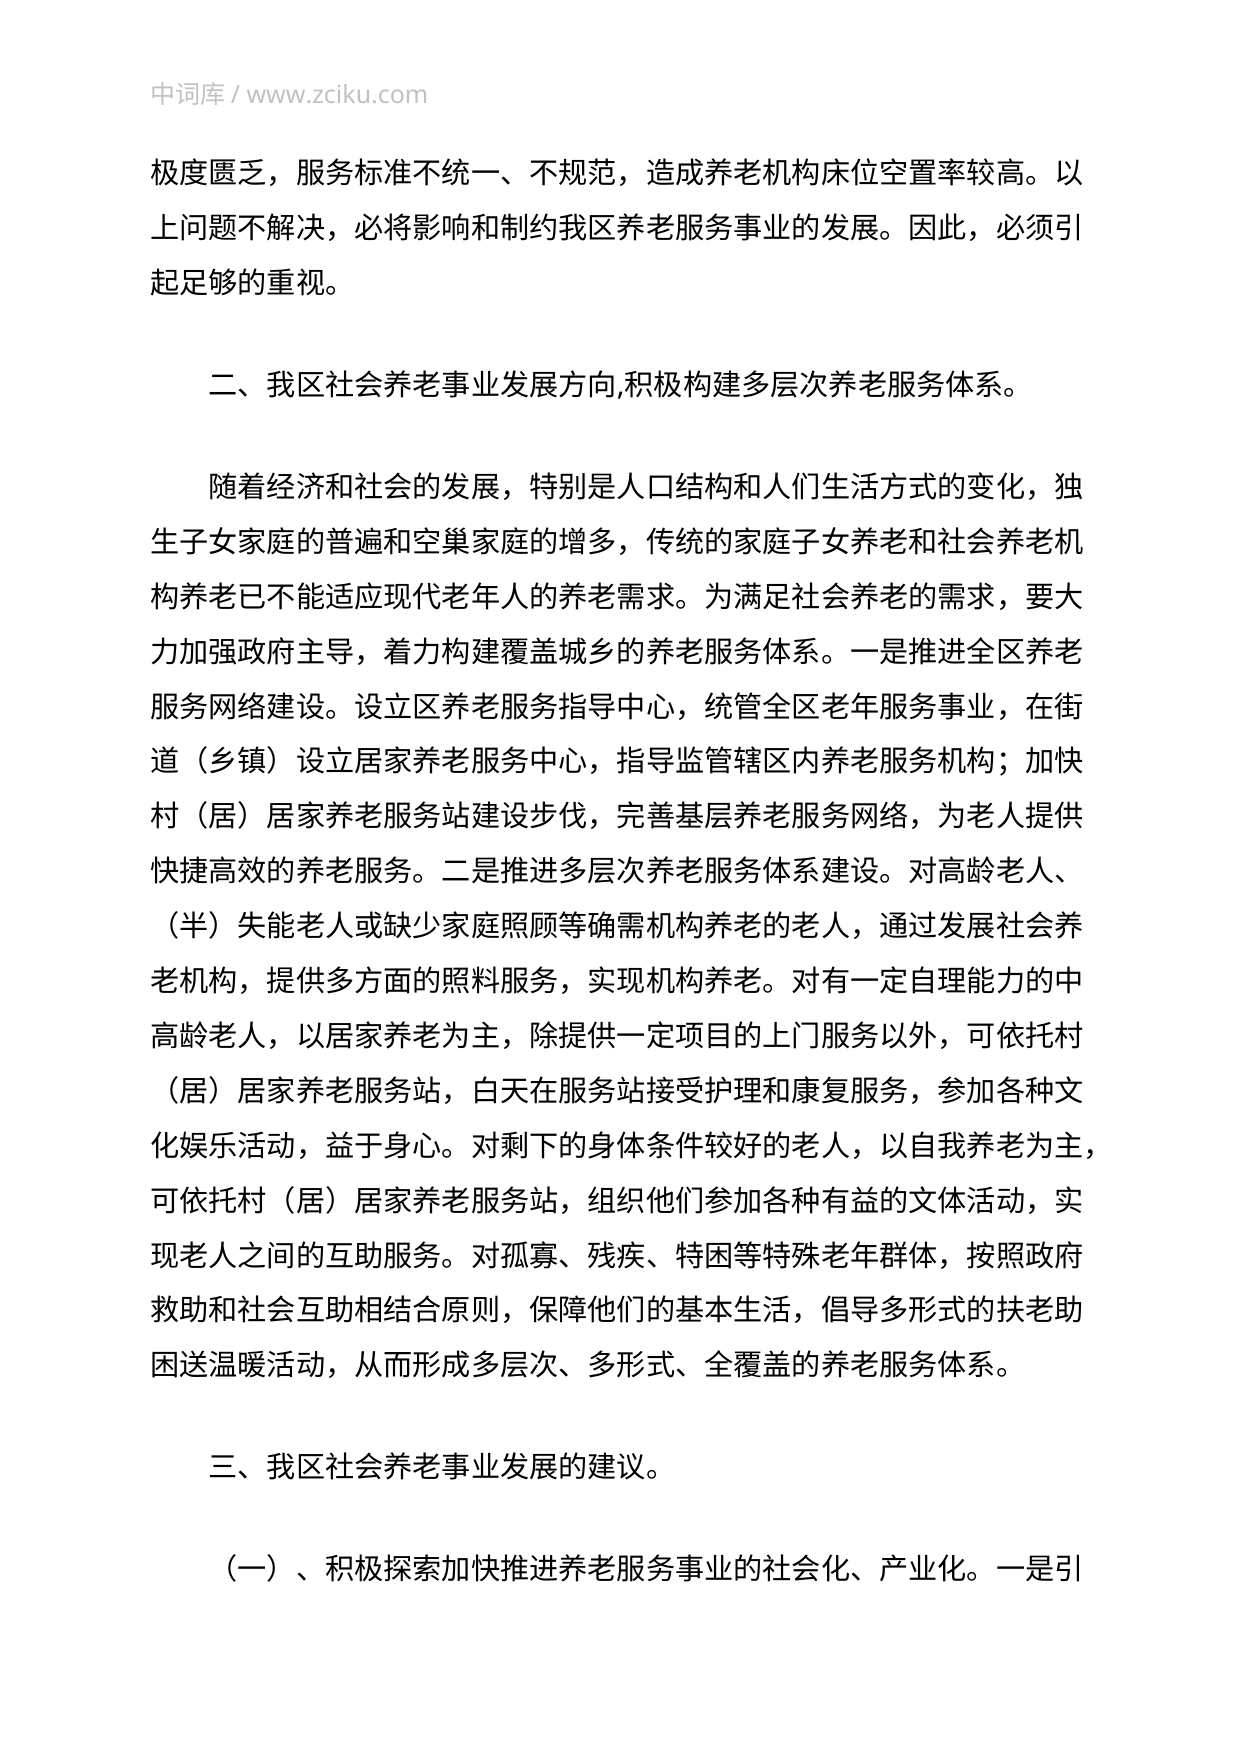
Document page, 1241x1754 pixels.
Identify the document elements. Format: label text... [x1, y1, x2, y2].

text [150, 150, 1090, 302]
text 三、我区社会养老事业发展的建议。 [150, 1444, 1090, 1486]
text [150, 1545, 1090, 1588]
text 二、我区社会养老事业发展方向,积极构建多层次养老服务体系。 [150, 362, 1090, 404]
text 随着经济和社会的发展，特别是人口结构和人们生活方式的变化，独生子女家庭的普遍和空巢家庭的增多，传统的家庭子女养老和社会养老机构养老已不能适应现代老年人的养老需求。为满足社会养老的需求，要大力加强政府主导，着力构建覆盖城乡的养老服务体系。一是推进全区养老服务网络建设。设立区养老服务指导中心，统管全区老年服务事业，在街道（乡镇）设立居家养老服务中心，指导监管辖区内养老服务机构；加快村（居）居家养老服务站建设步伐，完善基层养老服务网络，为老人提供快捷高效的养老服务。二是推进多层次养老服务体系建设。对高龄老人、（半）失能老人或缺少家庭照顾等确需机构养老的老人，通过发展社会养老机构，提供多方面的照料服务，实现机构养老。对有一定自理能力的中高龄老人，以居家养老为主，除提供一定项目的上门服务以外，可依托村（居）居家养老服务站，白天在服务站接受护理和康复服务，参加各种文化娱乐活动，益于身心。对剩下的身体条件较好的老人，以自我养老为主，可依托村（居）居家养老服务站，组织他们参加各种有益的文体活动，实现老人之间的互助服务。对孤寡、残疾、特困等特殊老年群体，按照政府救助和社会互助相结合原则，保障他们的基本生活，倡导多形式的扶老助困送温暖活动，从而形成多层次、多形式、全覆盖的养老服务体系。 [150, 463, 1090, 1384]
